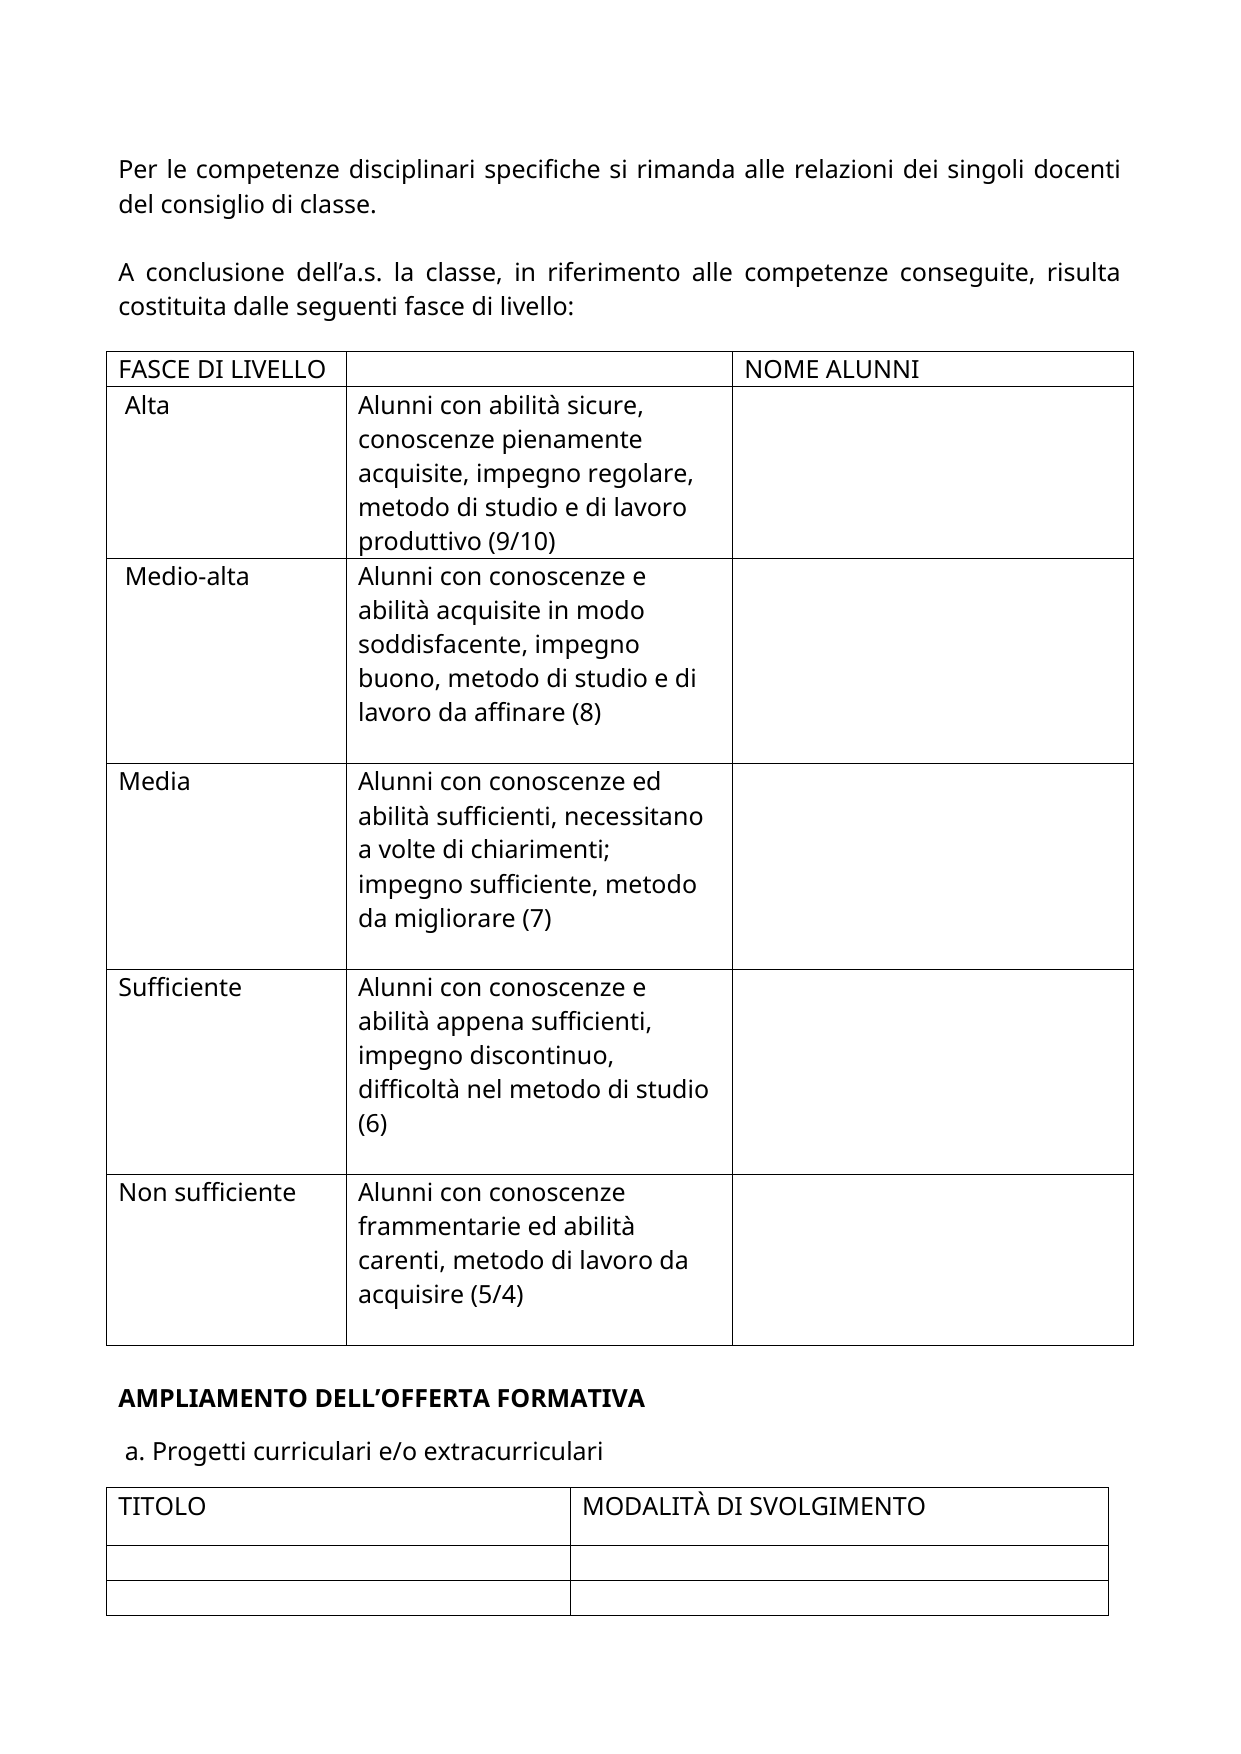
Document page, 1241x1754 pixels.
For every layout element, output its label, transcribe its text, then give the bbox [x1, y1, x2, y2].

text Per le competenze disciplinari specifiche si rimanda alle relazioni dei singoli docenti del consiglio di classe. [118, 152, 1122, 220]
table_cell Alunni con conoscenze ed abilità sufficienti, necessitano a volte di chiarimenti; impegno sufficiente, metodo da migliorare (7) [347, 764, 732, 968]
table_cell Alunni con conoscenze e abilità appena sufficienti, impegno discontinuo, difficoltà nel metodo di studio (6) [347, 970, 732, 1174]
table_cell Alunni con conoscenze e abilità acquisite in modo soddisfacente, impegno buono, metodo di studio e di lavoro da affinare (8) [347, 559, 732, 763]
table_cell [571, 1546, 1108, 1579]
table_cell [107, 1546, 570, 1579]
text A conclusione dell’a.s. la classe, in riferimento alle competenze conseguite, risulta costituita dalle seguenti fasce di livello: [118, 254, 1122, 322]
text a. Progetti curriculari e/o extracurriculari [118, 1434, 1122, 1468]
table_cell [733, 1175, 1133, 1345]
table_cell [733, 559, 1133, 763]
table_cell Sufficiente [107, 970, 346, 1174]
table_header FASCE DI LIVELLO [107, 352, 346, 386]
table_cell Alunni con abilità sicure, conoscenze pienamente acquisite, impegno regolare, metodo di studio e di lavoro produttivo (9/10) [347, 387, 732, 558]
table_header NOME ALUNNI [733, 352, 1133, 386]
table_cell [571, 1581, 1108, 1615]
table_cell [107, 1581, 570, 1615]
table_header [347, 352, 732, 386]
table_header TITOLO [107, 1488, 570, 1544]
table_cell [733, 764, 1133, 968]
text AMPLIAMENTO DELL’OFFERTA FORMATIVA [118, 1380, 1122, 1414]
table_cell Medio-alta [107, 559, 346, 763]
table_cell Media [107, 764, 346, 968]
table_cell [733, 387, 1133, 558]
table_cell [733, 970, 1133, 1174]
table_cell Non sufficiente [107, 1175, 346, 1345]
table_cell Alta [107, 387, 346, 558]
table_header MODALITÀ DI SVOLGIMENTO [571, 1488, 1108, 1544]
table_cell Alunni con conoscenze frammentarie ed abilità carenti, metodo di lavoro da acquisire (5/4) [347, 1175, 732, 1345]
